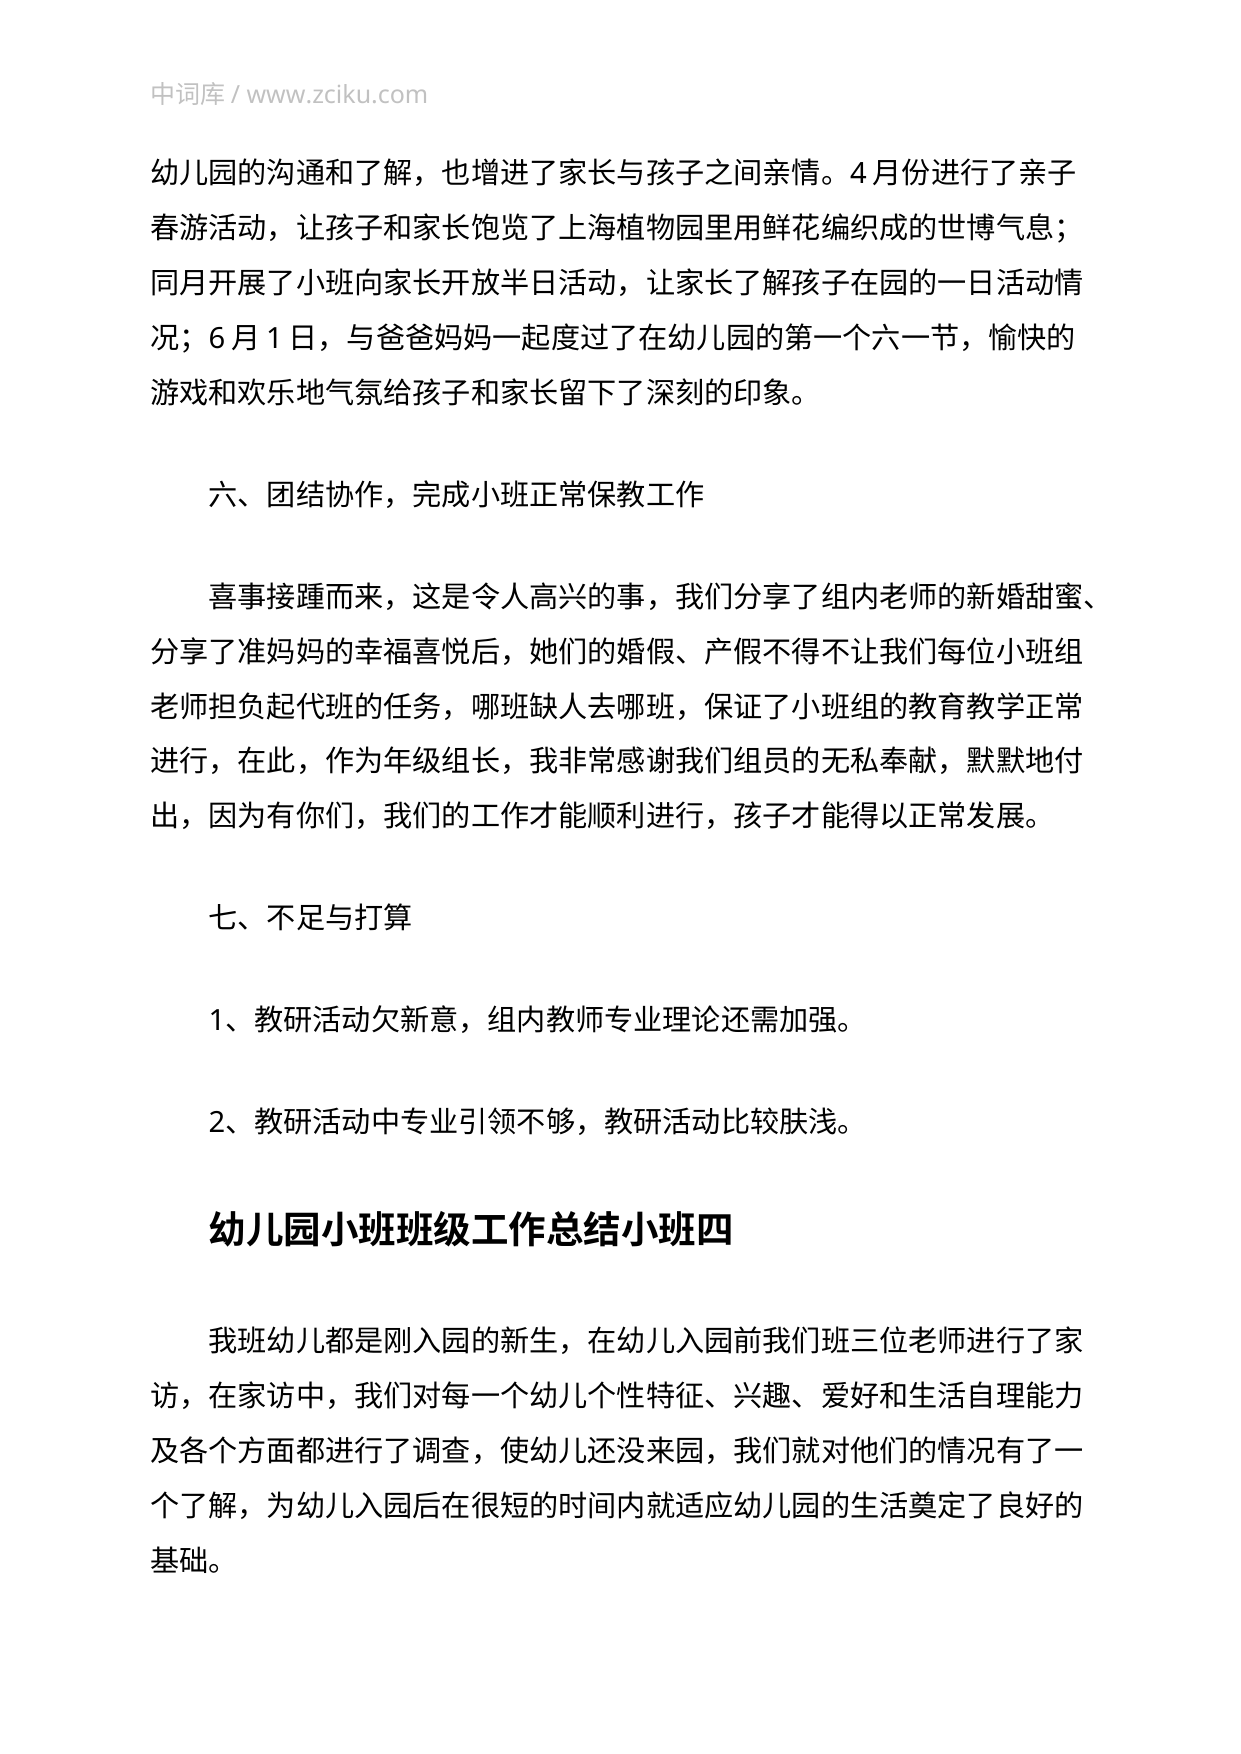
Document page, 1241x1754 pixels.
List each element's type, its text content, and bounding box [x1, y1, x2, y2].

text 喜事接踵而来，这是令人高兴的事，我们分享了组内老师的新婚甜蜜、分享了准妈妈的幸福喜悦后，她们的婚假、产假不得不让我们每位小班组老师担负起代班的任务，哪班缺人去哪班，保证了小班组的教育教学正常进行，在此，作为年级组长，我非常感谢我们组员的无私奉献，默默地付出，因为有你们，我们的工作才能顺利进行，孩子才能得以正常发展。 [150, 573, 1090, 835]
text 1、教研活动欠新意，组内教师专业理论还需加强。 [150, 996, 1090, 1039]
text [150, 150, 1090, 412]
text 我班幼儿都是刚入园的新生，在幼儿入园前我们班三位老师进行了家访，在家访中，我们对每一个幼儿个性特征、兴趣、爱好和生活自理能力及各个方面都进行了调查，使幼儿还没来园，我们就对他们的情况有了一个了解，为幼儿入园后在很短的时间内就适应幼儿园的生活奠定了良好的基础。 [150, 1318, 1090, 1580]
text 七、不足与打算 [150, 895, 1090, 937]
text 幼儿园小班班级工作总结小班四 [150, 1200, 1090, 1255]
text 六、团结协作，完成小班正常保教工作 [150, 472, 1090, 514]
text 2、教研活动中专业引领不够，教研活动比较肤浅。 [150, 1098, 1090, 1141]
